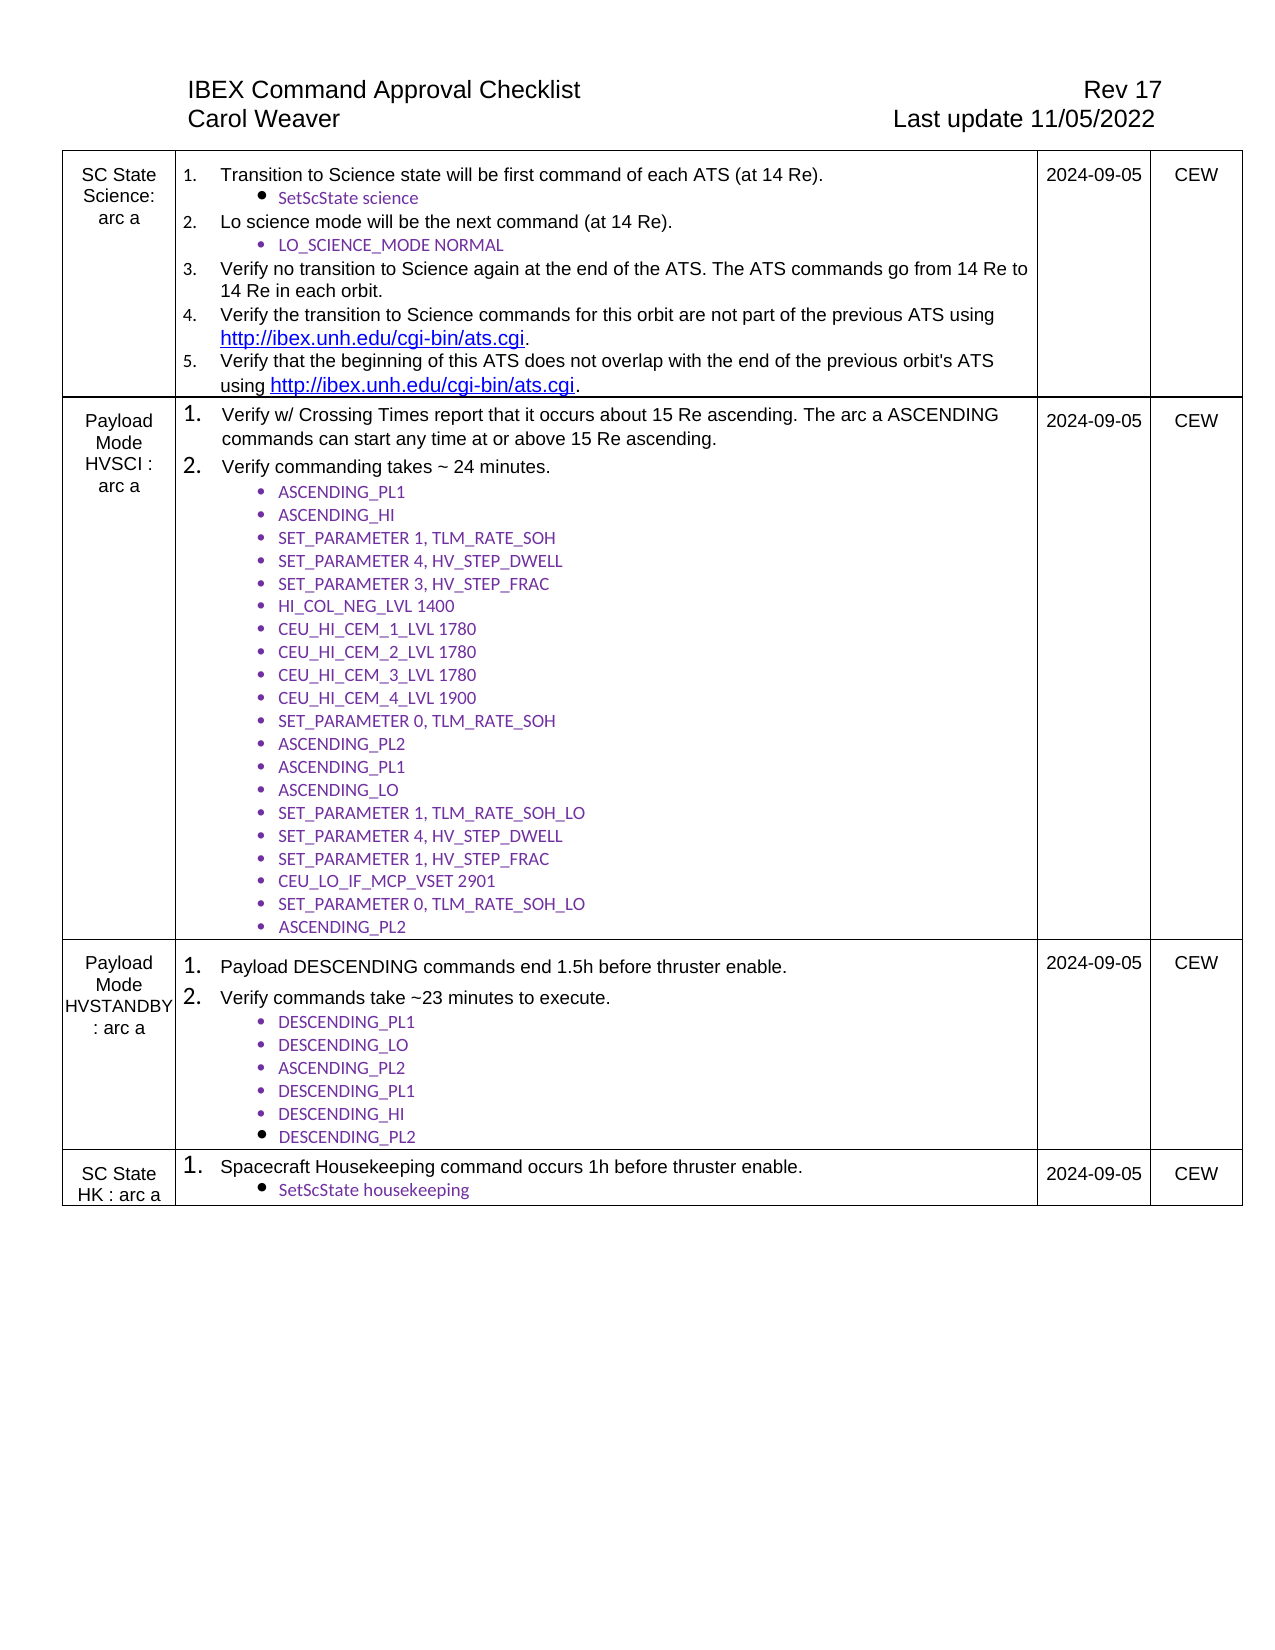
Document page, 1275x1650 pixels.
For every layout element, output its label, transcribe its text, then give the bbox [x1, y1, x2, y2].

table_cell Spacecraft Housekeeping command occurs 1h before thruster enable. SetScState housekeeping [176, 1150, 1037, 1205]
table_cell CEW [1151, 398, 1242, 938]
table_cell Payload DESCENDING commands end 1.5h before thruster enable. Verify commands take ~23 minutes to execute. DESCENDING_PL1 DESCENDING_LO ASCENDING_PL2 DESCENDING_PL1 DESCENDING_HI DESCENDING_PL2 [176, 940, 1037, 1149]
table_cell 2024-09-05 [1038, 940, 1150, 1149]
table_cell Transition to Science state will be first command of each ATS (at 14 Re). SetScState science Lo science mode will be the next command (at 14 Re). LO_SCIENCE_MODE NORMAL Verify no transition to Science again at the end of the ATS. The ATS commands go from 14 Re to 14 Re in each orbit. Verify the transition to Science commands for this orbit are not part of the previous ATS using http://ibex.unh.edu/cgi-bin/ats.cgi. Verify that the beginning of this ATS does not overlap with the end of the previous orbit's ATS using http://ibex.unh.edu/cgi-bin/ats.cgi. [176, 151, 1037, 396]
table_cell 2024-09-05 [1038, 151, 1150, 396]
table_cell CEW [1151, 1150, 1242, 1205]
table_cell SC State Science: arc a [63, 151, 175, 396]
table_cell SC State HK : arc a [63, 1150, 175, 1205]
table_cell 2024-09-05 [1038, 1150, 1150, 1205]
table_cell CEW [1151, 940, 1242, 1149]
table_cell Payload Mode HVSTANDBY : arc a [63, 940, 175, 1149]
table_cell Payload Mode HVSCI : arc a [63, 398, 175, 938]
table_cell 2024-09-05 [1038, 398, 1150, 938]
table_cell Verify w/ Crossing Times report that it occurs about 15 Re ascending. The arc a ASCENDING commands can start any time at or above 15 Re ascending. Verify commanding takes ~ 24 minutes. ASCENDING_PL1 ASCENDING_HI SET_PARAMETER 1, TLM_RATE_SOH SET_PARAMETER 4, HV_STEP_DWELL SET_PARAMETER 3, HV_STEP_FRAC HI_COL_NEG_LVL 1400 CEU_HI_CEM_1_LVL 1780 CEU_HI_CEM_2_LVL 1780 CEU_HI_CEM_3_LVL 1780 CEU_HI_CEM_4_LVL 1900 SET_PARAMETER 0, TLM_RATE_SOH ASCENDING_PL2 ASCENDING_PL1 ASCENDING_LO SET_PARAMETER 1, TLM_RATE_SOH_LO SET_PARAMETER 4, HV_STEP_DWELL SET_PARAMETER 1, HV_STEP_FRAC CEU_LO_IF_MCP_VSET 2901 SET_PARAMETER 0, TLM_RATE_SOH_LO ASCENDING_PL2 [176, 398, 1037, 938]
table_cell CEW [1151, 151, 1242, 396]
